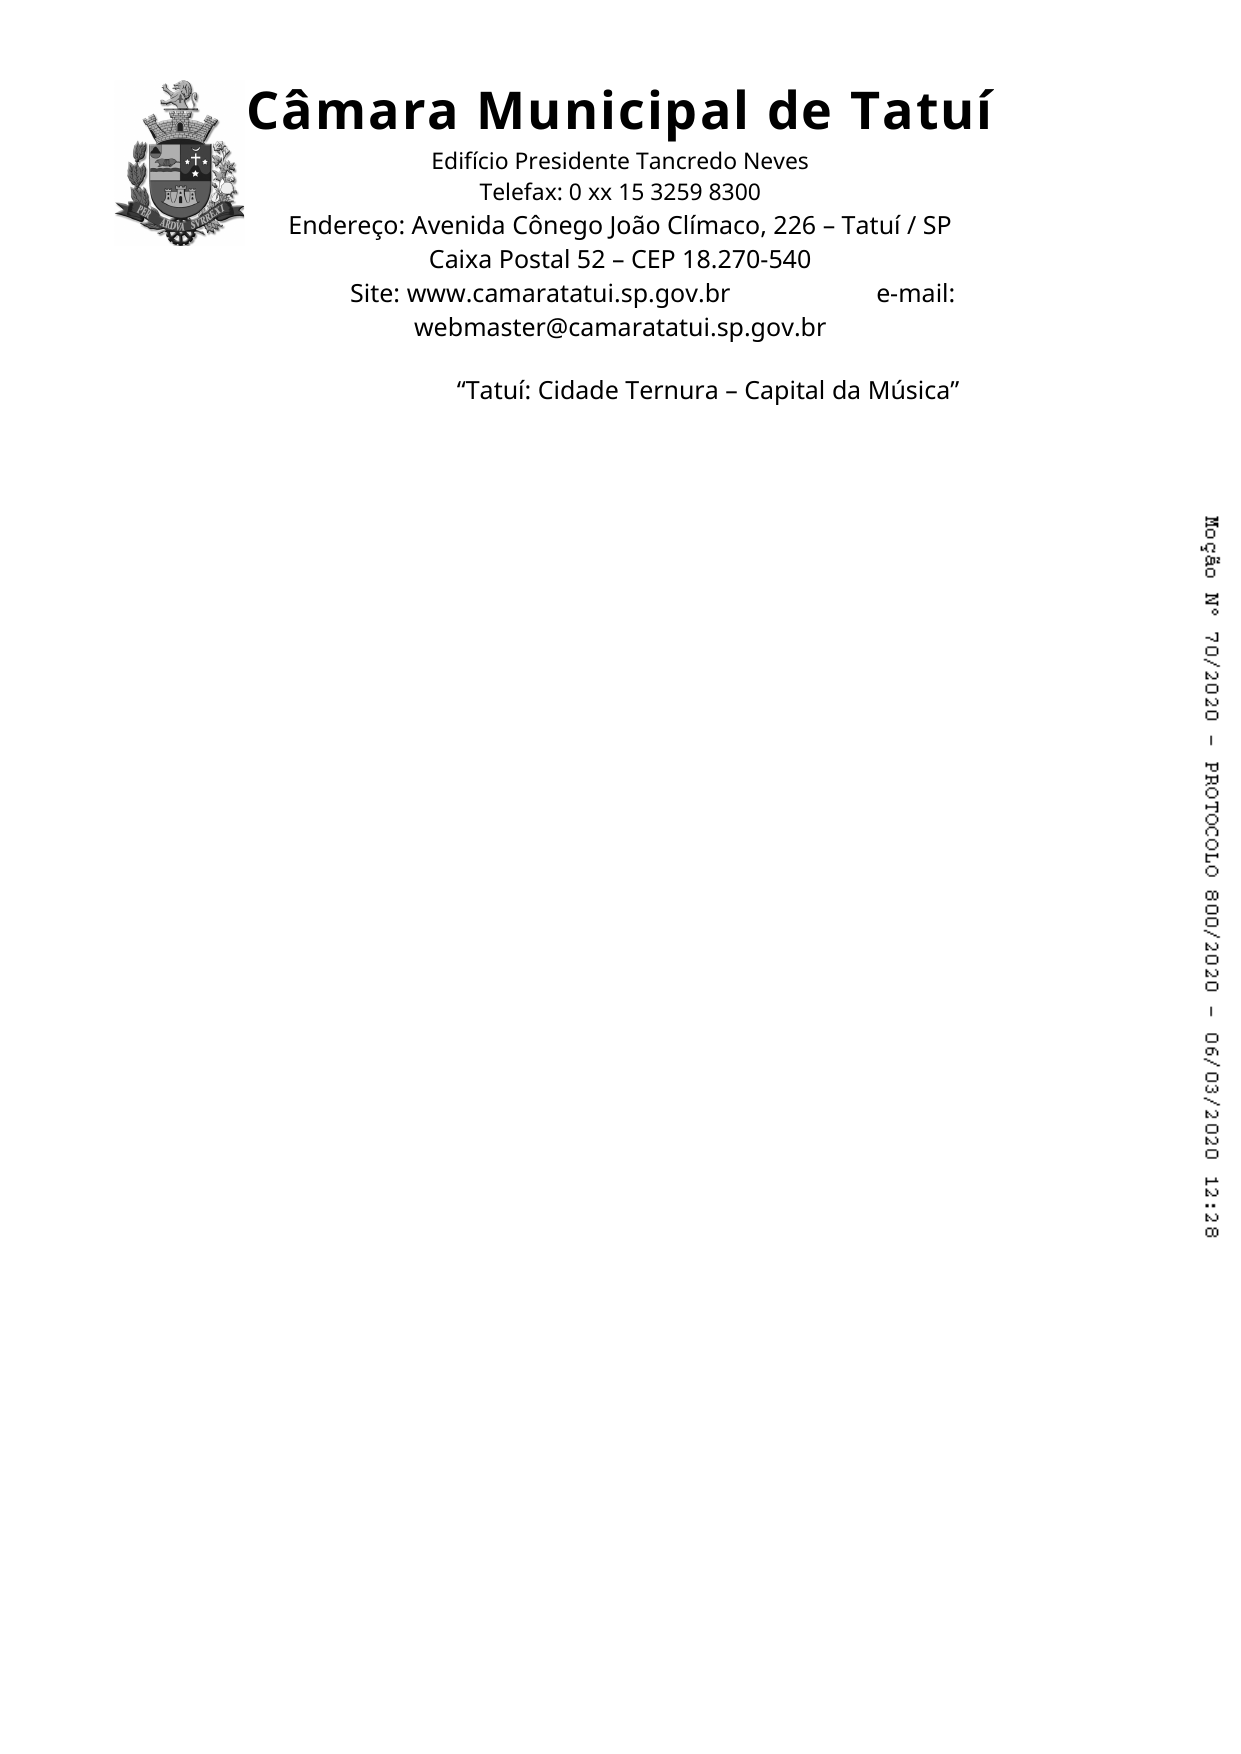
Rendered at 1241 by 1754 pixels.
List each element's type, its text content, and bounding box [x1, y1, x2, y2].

text “Tatuí: Cidade Ternura – Capital da Música” [236, 372, 1122, 406]
picture [1177, 512, 1241, 1242]
